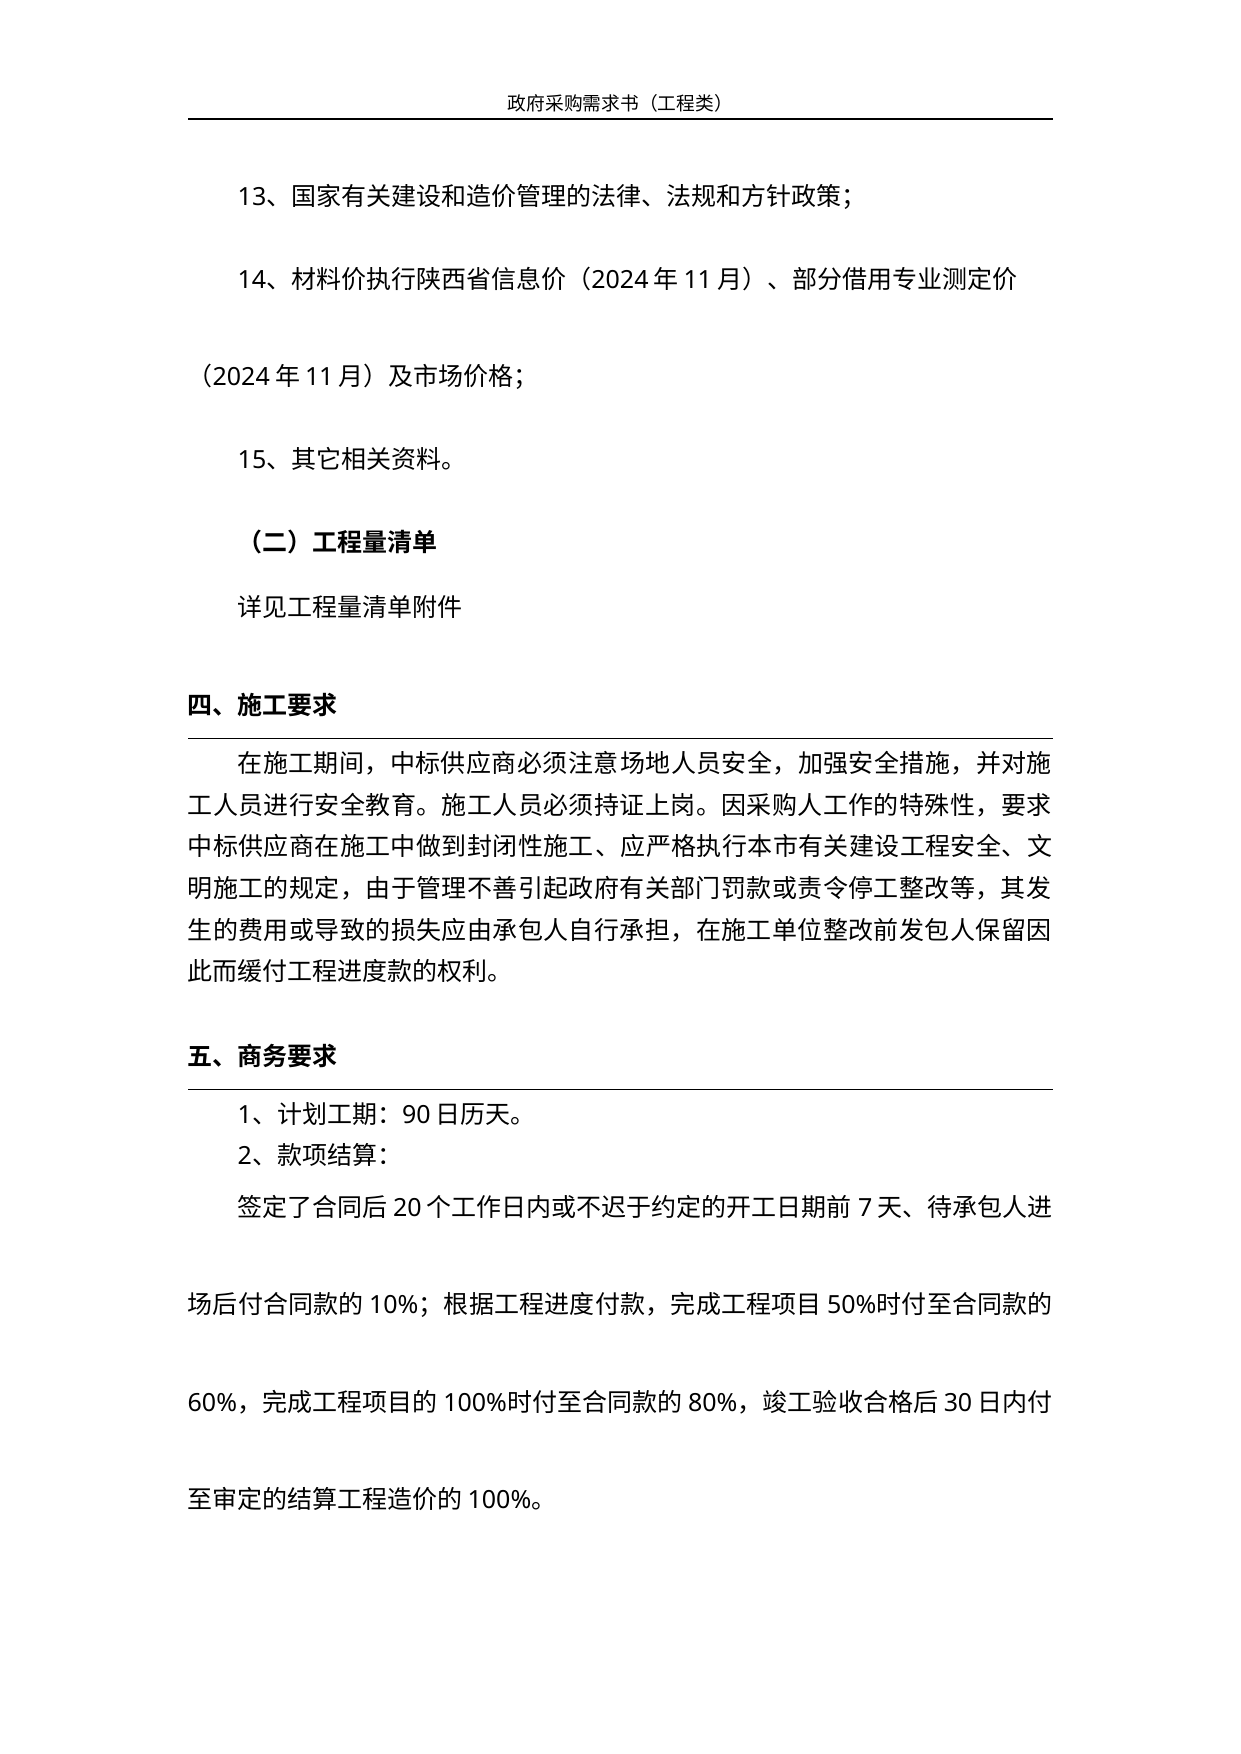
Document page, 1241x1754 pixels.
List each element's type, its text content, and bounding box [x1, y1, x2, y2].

text 在施工期间，中标供应商必须注意场地人员安全，加强安全措施，并对施工人员进行安全教育。施工人员必须持证上岗。因采购人工作的特殊性，要求中标供应商在施工中做到封闭性施工、应严格执行本市有关建设工程安全、文明施工的规定，由于管理不善引起政府有关部门罚款或责令停工整改等，其发生的费用或导致的损失应由承包人自行承担，在施工单位整改前发包人保留因此而缓付工程进度款的权利。 [187, 739, 1053, 989]
text 详见工程量清单附件 [187, 573, 1053, 638]
text 四、施工要求 [187, 671, 1053, 739]
text 15、其它相关资料。 [187, 425, 1053, 490]
text 13、国家有关建设和造价管理的法律、法规和方针政策； [187, 162, 1053, 227]
text 签定了合同后20个工作日内或不迟于约定的开工日期前7天、待承包人进场后付合同款的10%；根据工程进度付款，完成工程项目50%时付至合同款的60%，完成工程项目的100%时付至合同款的80%，竣工验收合格后30日内付至审定的结算工程造价的100%。 [187, 1173, 1053, 1531]
list 工程量清单 [187, 508, 1053, 573]
text 五、商务要求 [187, 1022, 1053, 1090]
text 2、款项结算： [187, 1131, 1053, 1173]
text 14、材料价执行陕西省信息价（2024年11月）、部分借用专业测定价（2024年11月）及市场价格； [187, 245, 1053, 407]
text 1、计划工期：90日历天。 [187, 1090, 1053, 1131]
